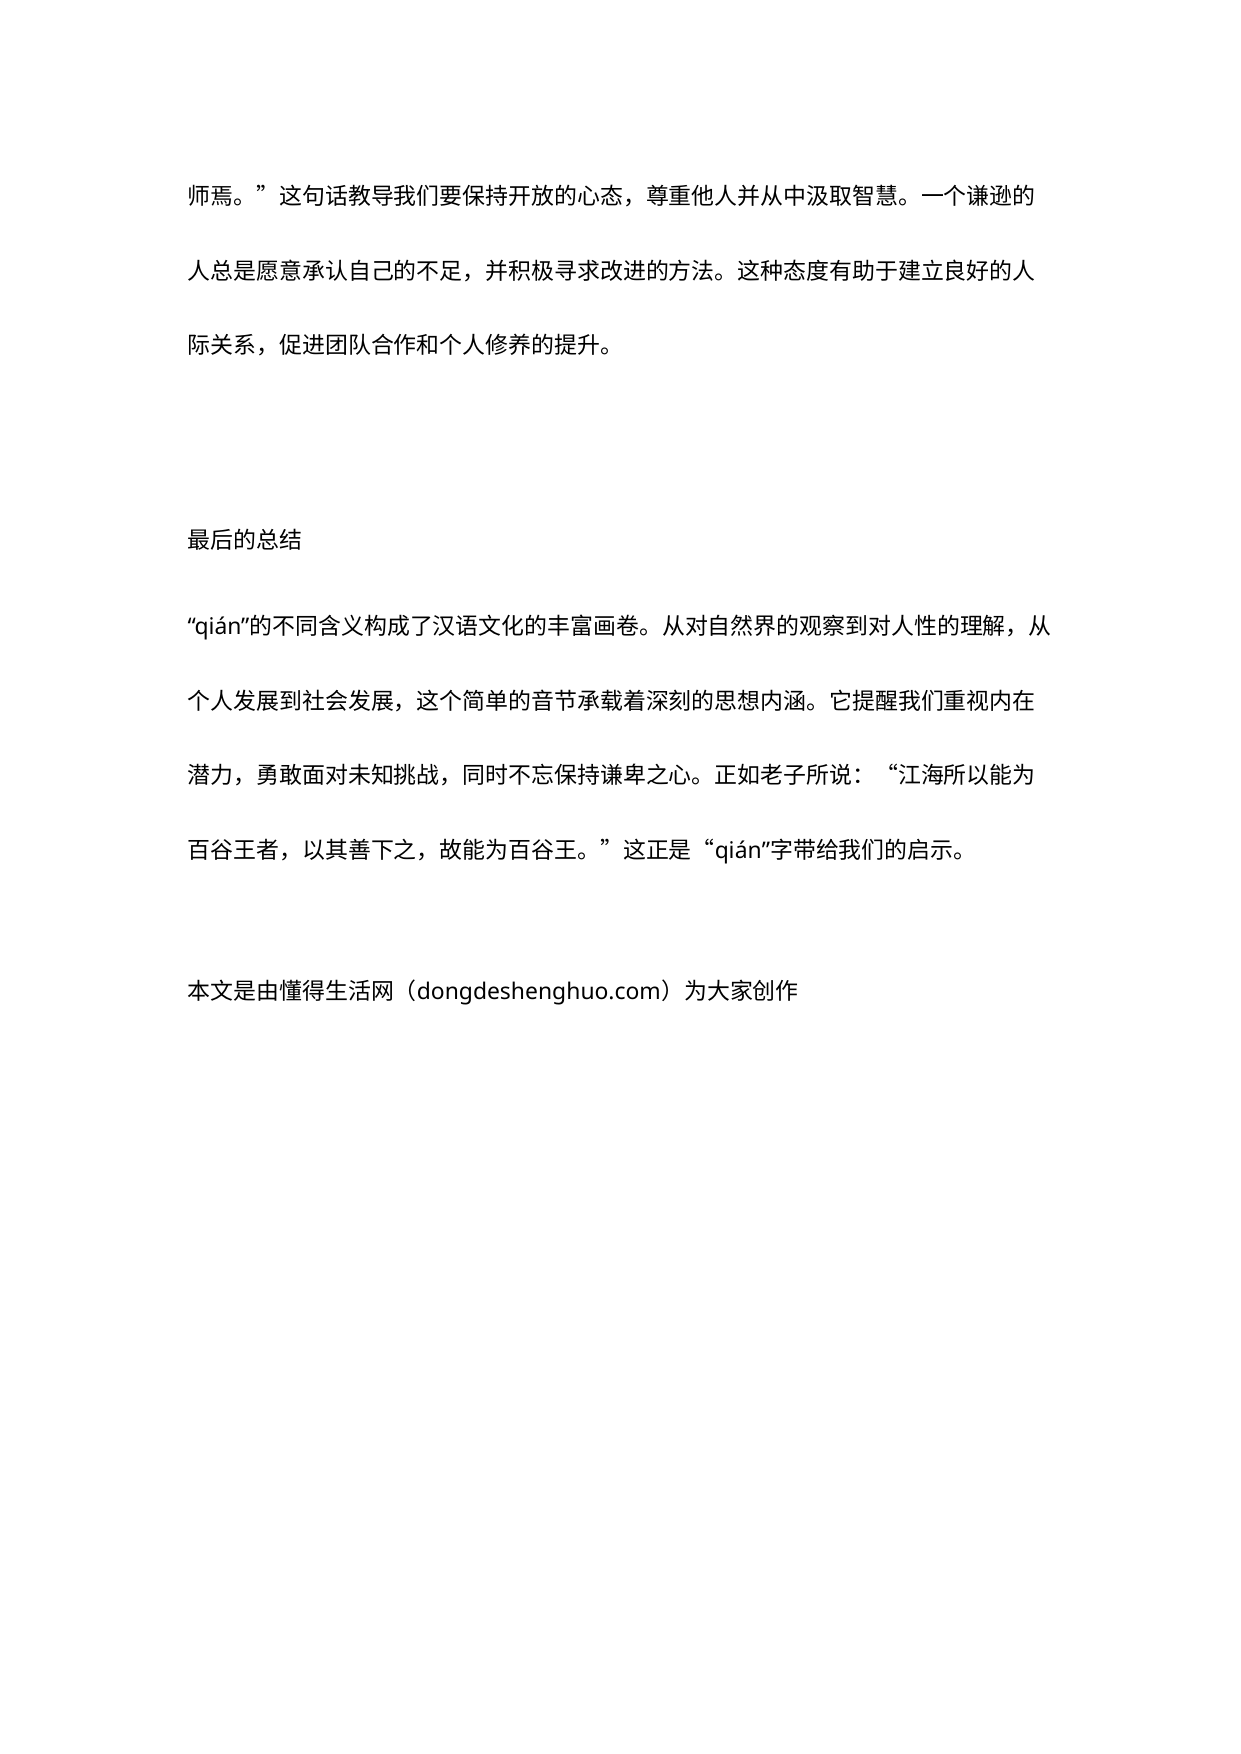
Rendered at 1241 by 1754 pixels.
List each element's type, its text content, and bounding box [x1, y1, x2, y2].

text 本文是由懂得生活网（dongdeshenghuo.com）为大家创作 [187, 957, 1053, 1022]
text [187, 162, 1053, 376]
text “qián”的不同含义构成了汉语文化的丰富画卷。从对自然界的观察到对人性的理解，从个人发展到社会发展，这个简单的音节承载着深刻的思想内涵。它提醒我们重视内在潜力，勇敢面对未知挑战，同时不忘保持谦卑之心。正如老子所说：“江海所以能为百谷王者，以其善下之，故能为百谷王。”这正是“qián”字带给我们的启示。 [187, 592, 1053, 881]
text 最后的总结 [187, 506, 1053, 571]
